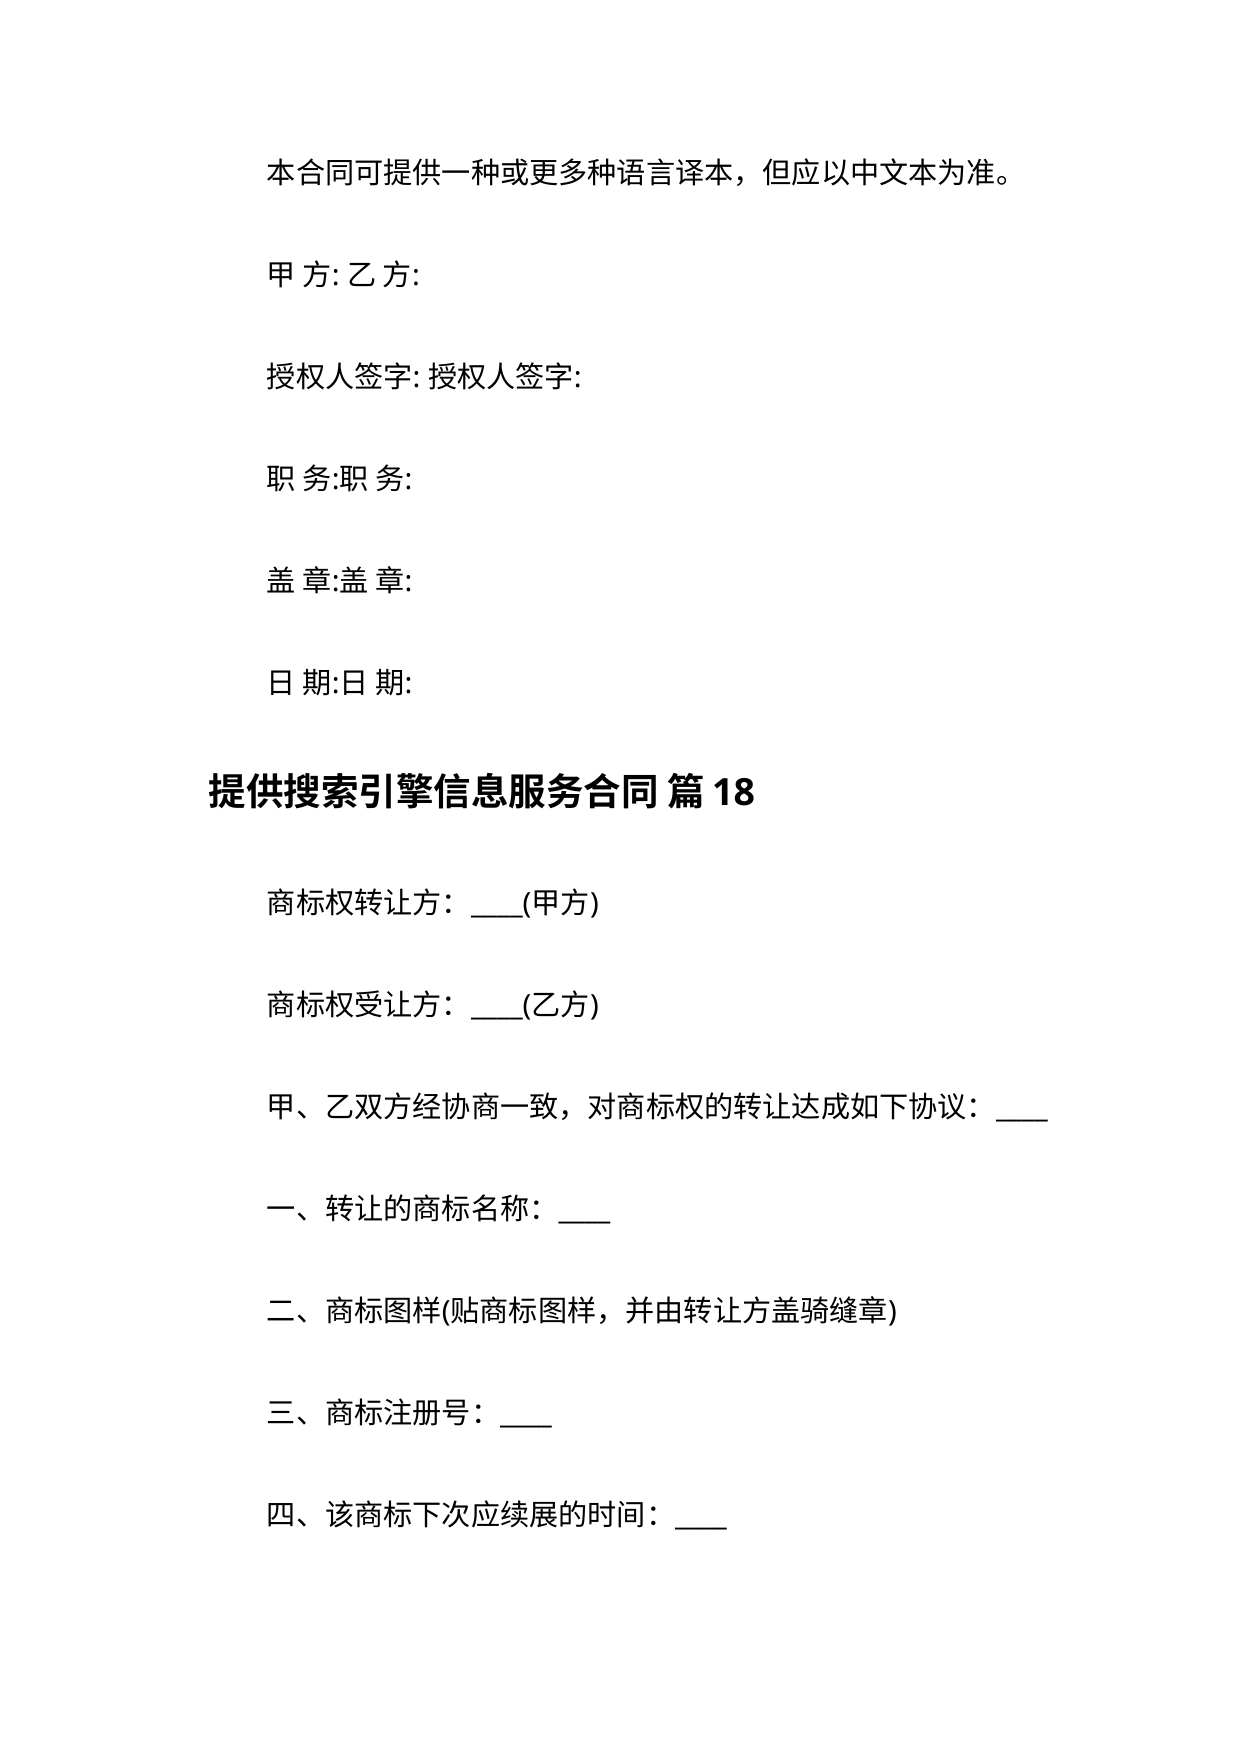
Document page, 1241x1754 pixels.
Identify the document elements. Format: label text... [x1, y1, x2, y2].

text 商标权受让方：____(乙方) [150, 981, 1090, 1024]
text 四、该商标下次应续展的时间：____ [150, 1491, 1090, 1533]
text 甲 方: 乙 方: [150, 252, 1090, 294]
text 提供搜索引擎信息服务合同 篇18 [150, 762, 1090, 816]
text 商标权转让方：____(甲方) [150, 879, 1090, 922]
text 盖 章:盖 章: [150, 558, 1090, 600]
text 一、转让的商标名称：____ [150, 1185, 1090, 1228]
text 职 务:职 务: [150, 456, 1090, 498]
text 日 期:日 期: [150, 660, 1090, 702]
text 三、商标注册号：____ [150, 1389, 1090, 1432]
text 本合同可提供一种或更多种语言译本，但应以中文本为准。 [150, 150, 1090, 192]
text 甲、乙双方经协商一致，对商标权的转让达成如下协议：____ [150, 1083, 1090, 1126]
text 二、商标图样(贴商标图样，并由转让方盖骑缝章) [150, 1287, 1090, 1329]
text 授权人签字: 授权人签字: [150, 354, 1090, 396]
